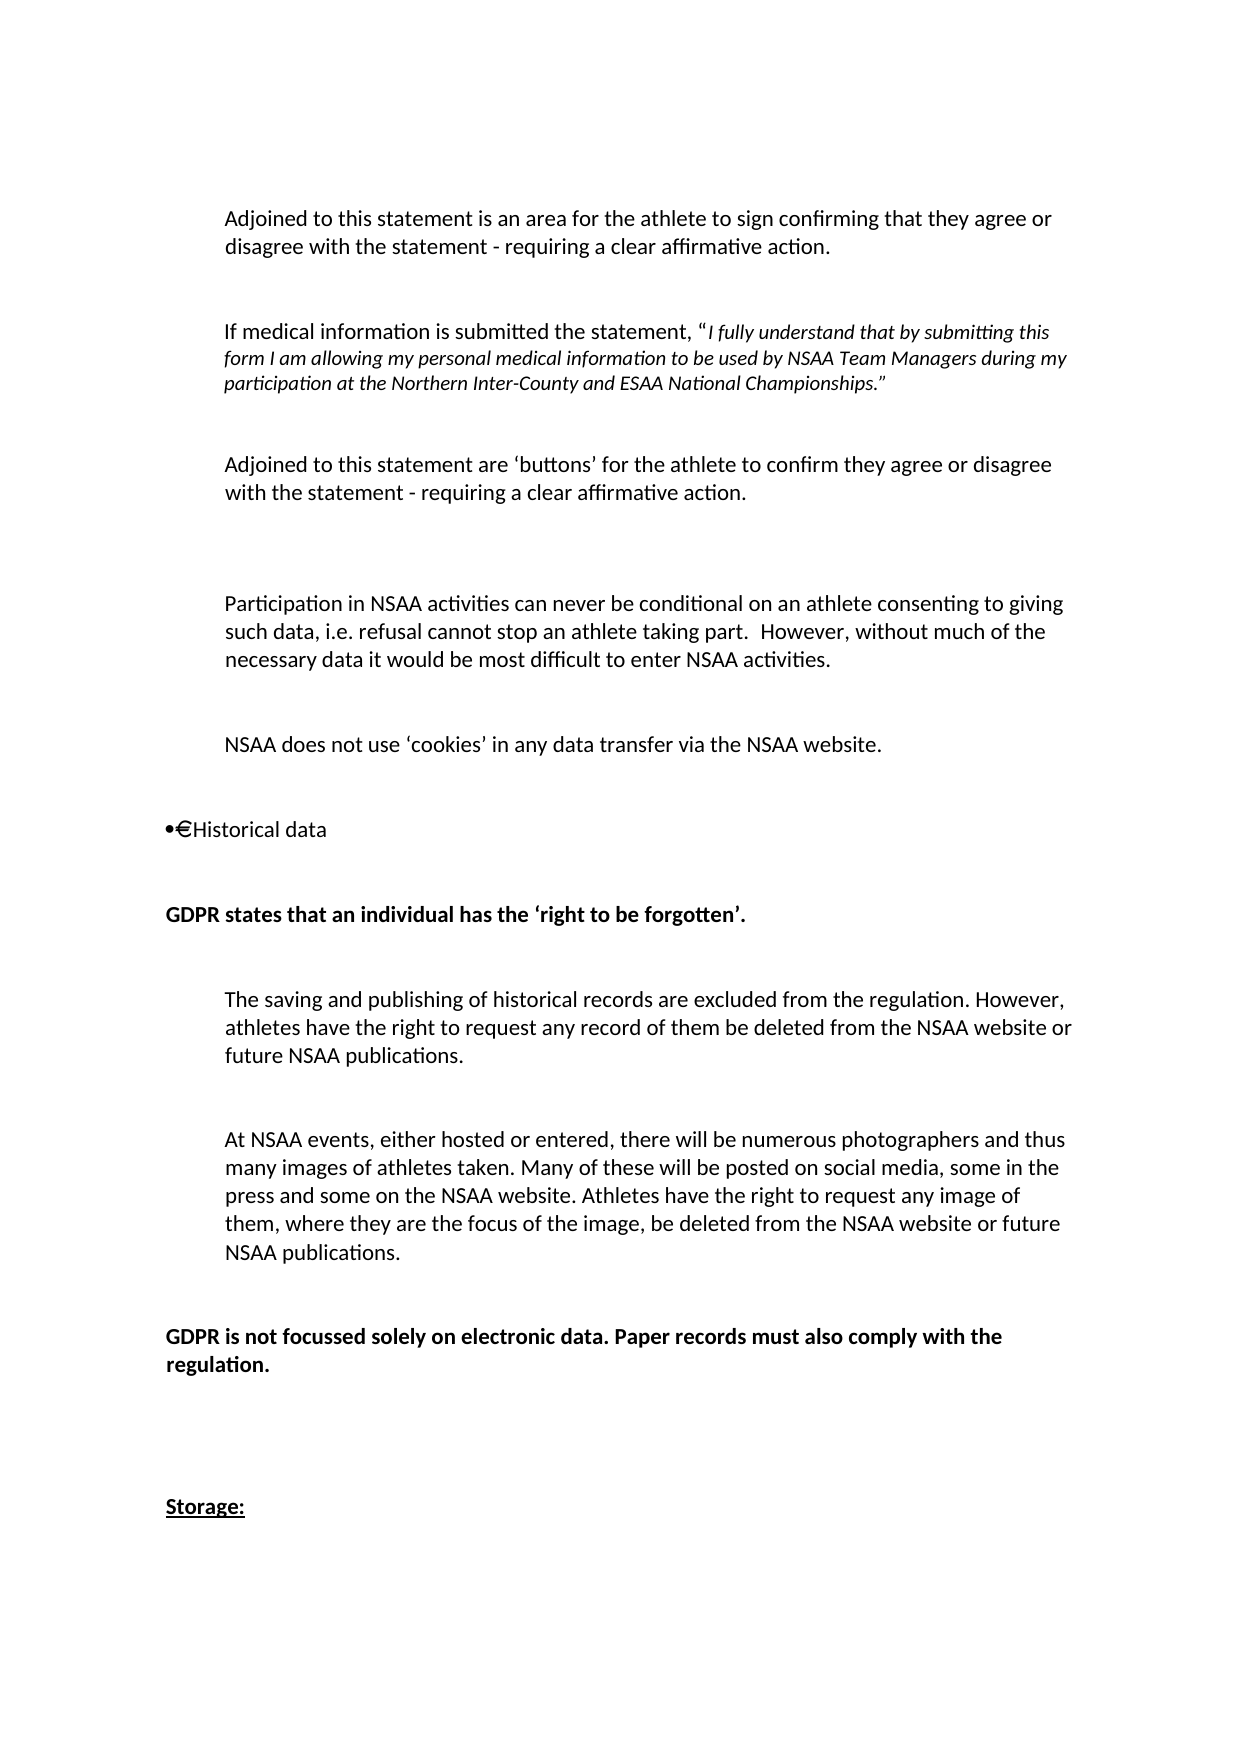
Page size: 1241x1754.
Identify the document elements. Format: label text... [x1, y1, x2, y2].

text NSAA does not use ‘cookies’ in any data transfer via the NSAA website. [224, 730, 1074, 758]
text GDPR is not focussed solely on electronic data. Paper records must also comply with the regulation. [166, 1322, 1074, 1378]
text GDPR states that an individual has the ‘right to be forgotten’. [166, 900, 1074, 928]
text The saving and publishing of historical records are excluded from the regulation. However, athletes have the right to request any record of them be deleted from the NSAA website or future NSAA publications. [224, 985, 1074, 1069]
text Adjoined to this statement is an area for the athlete to sign confirming that they agree or disagree with the statement - requiring a clear affirmative action. [224, 204, 1074, 260]
text At NSAA events, either hosted or entered, there will be numerous photographers and thus many images of athletes taken. Many of these will be posted on social media, some in the press and some on the NSAA website. Athletes have the right to request any image of them, where they are the focus of the image, be deleted from the NSAA website or future NSAA publications. [224, 1126, 1074, 1266]
text Storage: [166, 1492, 1074, 1520]
list Historical data [166, 815, 1074, 843]
text If medical information is submitted the statement, “I fully understand that by submitting this form I am allowing my personal medical information to be used by NSAA Team Managers during my participation at the Northern Inter-County and ESAA National Championships.” [224, 317, 1090, 396]
text Adjoined to this statement are ‘buttons’ for the athlete to confirm they agree or disagree with the statement - requiring a clear affirmative action. [224, 450, 1074, 506]
text Participation in NSAA activities can never be conditional on an athlete consenting to giving such data, i.e. refusal cannot stop an athlete taking part. However, without much of the necessary data it would be most difficult to enter NSAA activities. [224, 589, 1074, 673]
